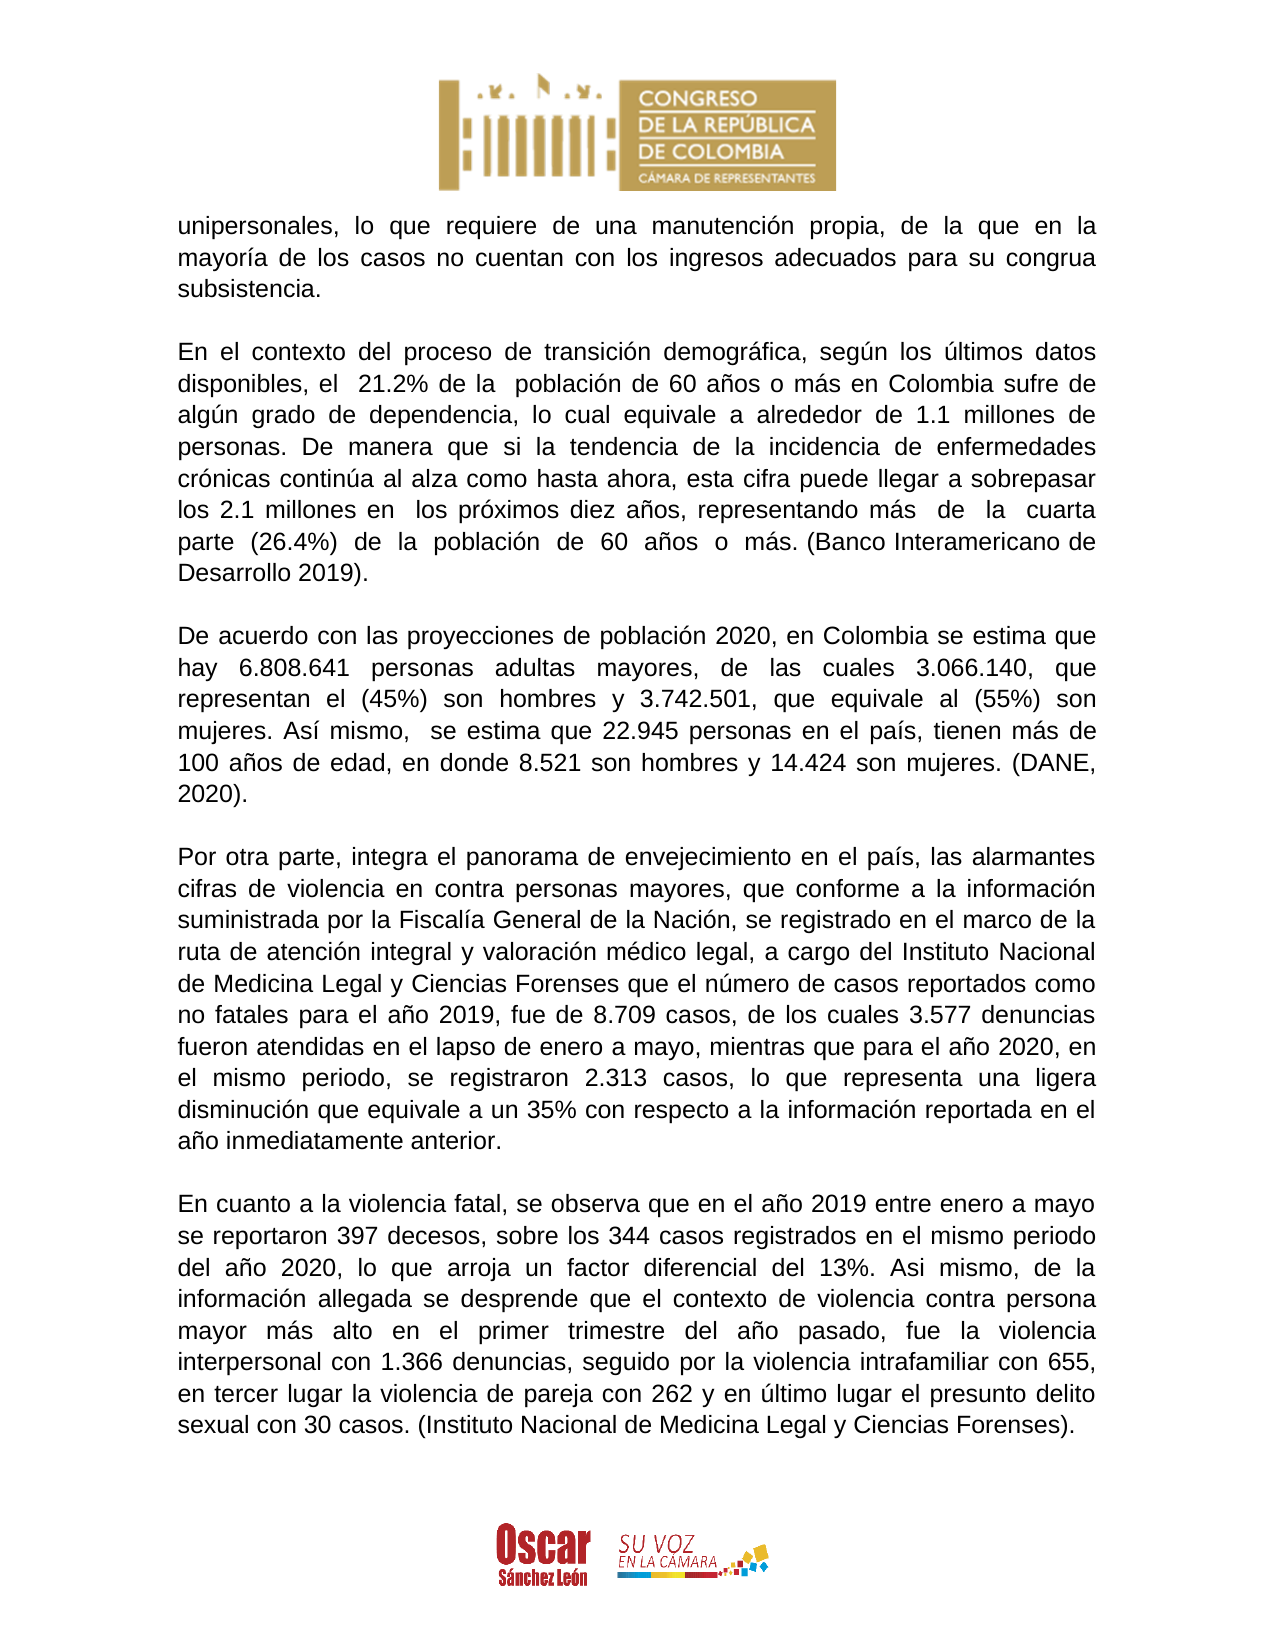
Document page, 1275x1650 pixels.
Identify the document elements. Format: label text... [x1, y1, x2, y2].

text Por otra parte, integra el panorama de envejecimiento en el país, las alarmantes cifras de violencia en contra personas mayores, que conforme a la información suministrada por la Fiscalía General de la Nación, se registrado en el marco de la ruta de atención integral y valoración médico legal, a cargo del Instituto Nacional de Medicina Legal y Ciencias Forenses que el número de casos reportados como no fatales para el año 2019, fue de 8.709 casos, de los cuales 3.577 denuncias fueron atendidas en el lapso de enero a mayo, mientras que para el año 2020, en el mismo periodo, se registraron 2.313 casos, lo que representa una ligera disminución que equivale a un 35% con respecto a la información reportada en el año inmediatamente anterior. [177, 842, 1098, 1155]
text En el contexto del proceso de transición demográfica, según los últimos datos disponibles, el 21.2% de la población de 60 años o más en Colombia sufre de algún grado de dependencia, lo cual equivale a alrededor de 1.1 millones de personas. De manera que si la tendencia de la incidencia de enfermedades crónicas continúa al alza como hasta ahora, esta cifra puede llegar a sobrepasar los 2.1 millones en los próximos diez años, representando más de la cuarta parte (26.4%) de la población de 60 años o más. (Banco Interamericano de Desarrollo 2019). [177, 337, 1098, 587]
text En cuanto a la violencia fatal, se observa que en el año 2019 entre enero a mayo se reportaron 397 decesos, sobre los 344 casos registrados en el mismo periodo del año 2020, lo que arroja un factor diferencial del 13%. Asi mismo, de la información allegada se desprende que el contexto de violencia contra persona mayor más alto en el primer trimestre del año pasado, fue la violencia interpersonal con 1.366 denuncias, seguido por la violencia intrafamiliar con 655, en tercer lugar la violencia de pareja con 262 y en último lugar el presunto delito sexual con 30 casos. (Instituto Nacional de Medicina Legal y Ciencias Forenses). [177, 1189, 1098, 1439]
picture [438, 73, 837, 191]
picture [485, 1517, 793, 1606]
text De acuerdo con las proyecciones de población 2020, en Colombia se estima que hay 6.808.641 personas adultas mayores, de las cuales 3.066.140, que representan el (45%) son hombres y 3.742.501, que equivale al (55%) son mujeres. Así mismo, se estima que 22.945 personas en el país, tienen más de 100 años de edad, en donde 8.521 son hombres y 14.424 son mujeres. (DANE, 2020). [177, 621, 1098, 808]
